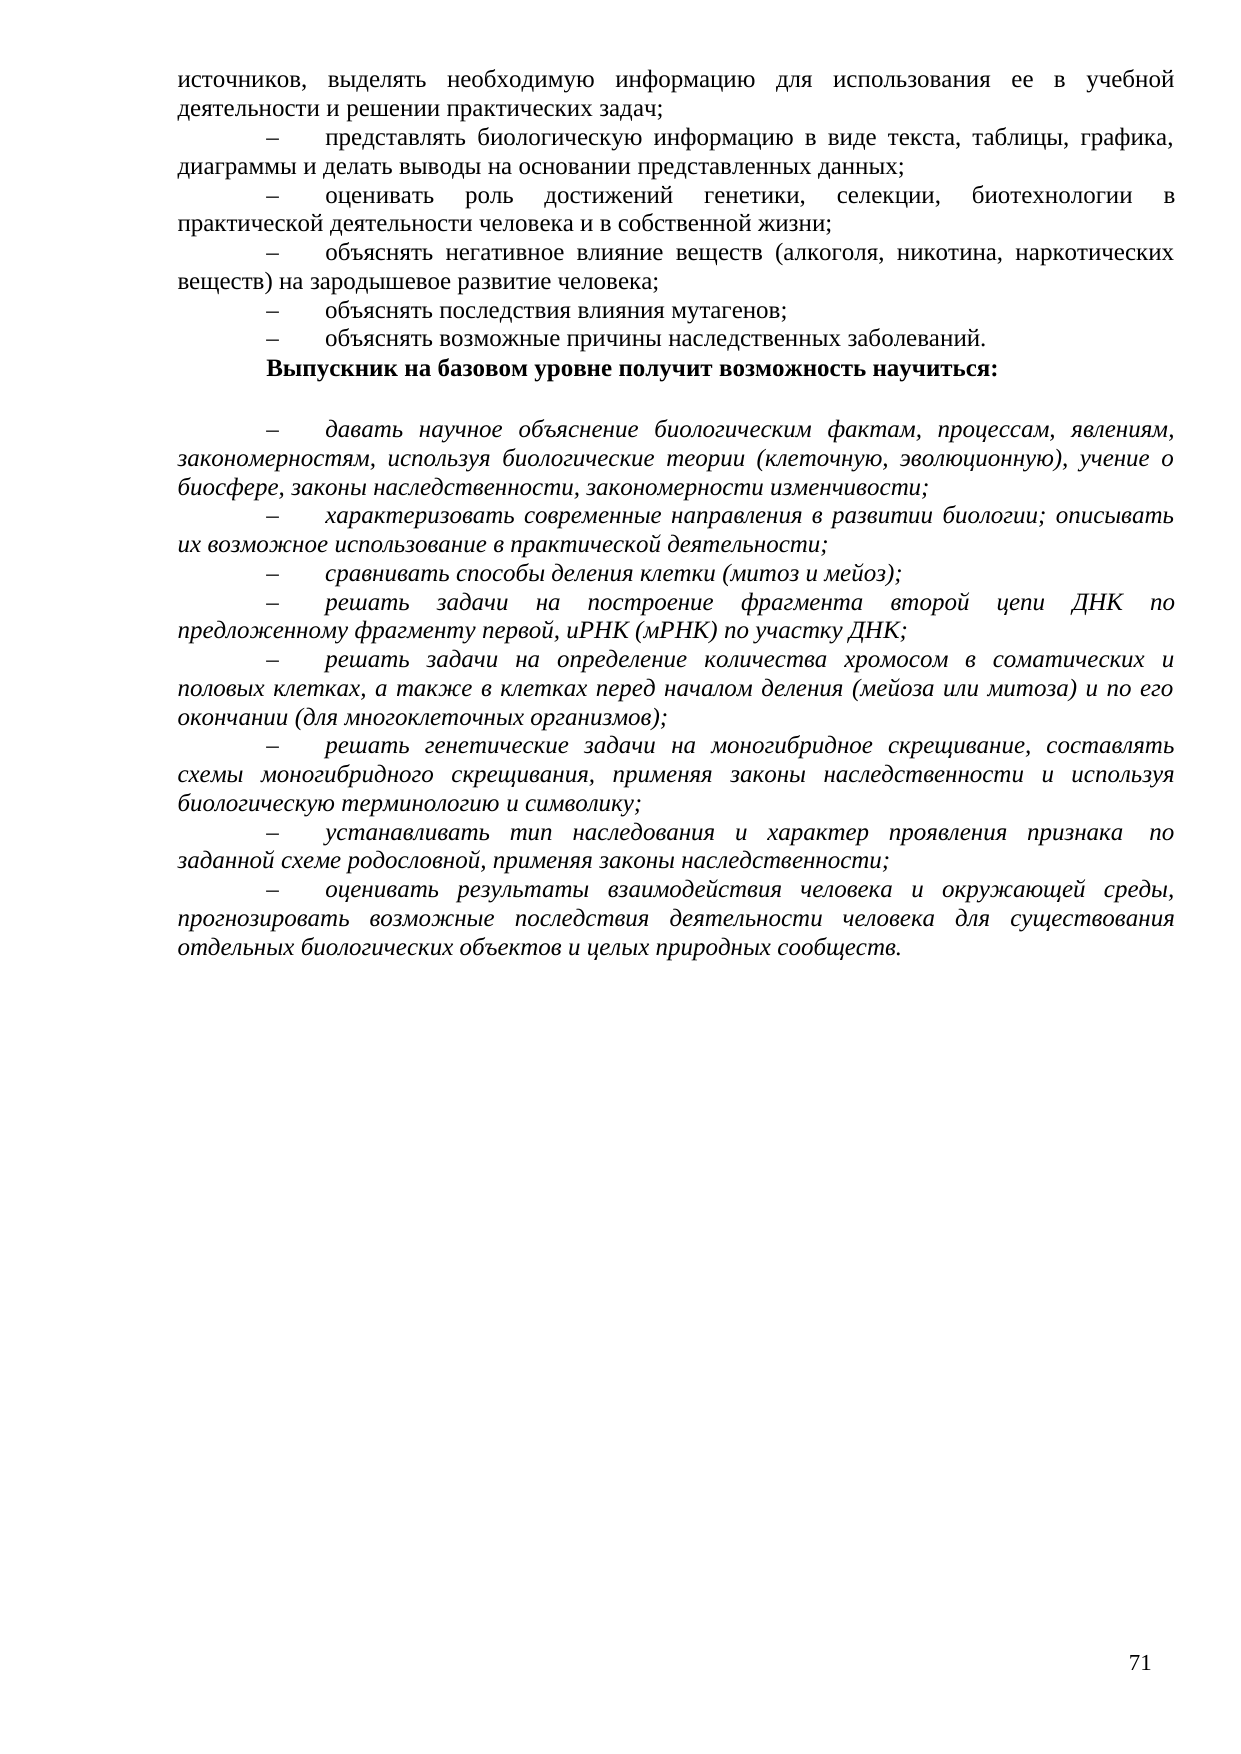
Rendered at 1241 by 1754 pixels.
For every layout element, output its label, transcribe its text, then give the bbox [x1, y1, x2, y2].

subtitle Выпускник на базовом уровне получит возможность научиться: [266, 353, 1203, 381]
list оценивать роль достижений генетики, селекции, биотехнологии в практической деятельности человека и в собственной жизни; [177, 180, 1175, 237]
list сравнивать способы деления клетки (митоз и мейоз); [266, 558, 1203, 587]
list объяснять последствия влияния мутагенов; [266, 295, 1203, 323]
list характеризовать современные направления в развитии биологии; описывать их возможное использование в практической деятельности; [177, 501, 1174, 558]
list объяснять возможные причины наследственных заболеваний. [266, 323, 1203, 352]
list решать задачи на построение фрагмента второй цепи ДНК по предложенному фрагменту первой, иРНК (мРНК) по участку ДНК; [177, 587, 1175, 644]
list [177, 64, 1174, 122]
list давать научное объяснение биологическим фактам, процессам, явлениям, закономерностям, используя биологические теории (клеточную, эволюционную), учение о биосфере, законы наследственности, закономерности изменчивости; [177, 414, 1174, 500]
list оценивать результаты взаимодействия человека и окружающей среды, прогнозировать возможные последствия деятельности человека для существования отдельных биологических объектов и целых природных сообществ. [177, 874, 1174, 961]
list решать задачи на определение количества хромосом в соматических и половых клетках, а также в клетках перед началом деления (мейоза или митоза) и по его окончании (для многоклеточных организмов); [177, 644, 1174, 731]
list устанавливать тип наследования и характер проявления признака по заданной схеме родословной, применяя законы наследственности; [177, 817, 1175, 874]
list решать генетические задачи на моногибридное скрещивание, составлять схемы моногибридного скрещивания, применяя законы наследственности и используя биологическую терминологию и символику; [177, 731, 1175, 817]
list представлять биологическую информацию в виде текста, таблицы, графика, диаграммы и делать выводы на основании представленных данных; [177, 122, 1174, 179]
list объяснять негативное влияние веществ (алкоголя, никотина, наркотических веществ) на зародышевое развитие человека; [177, 237, 1174, 295]
